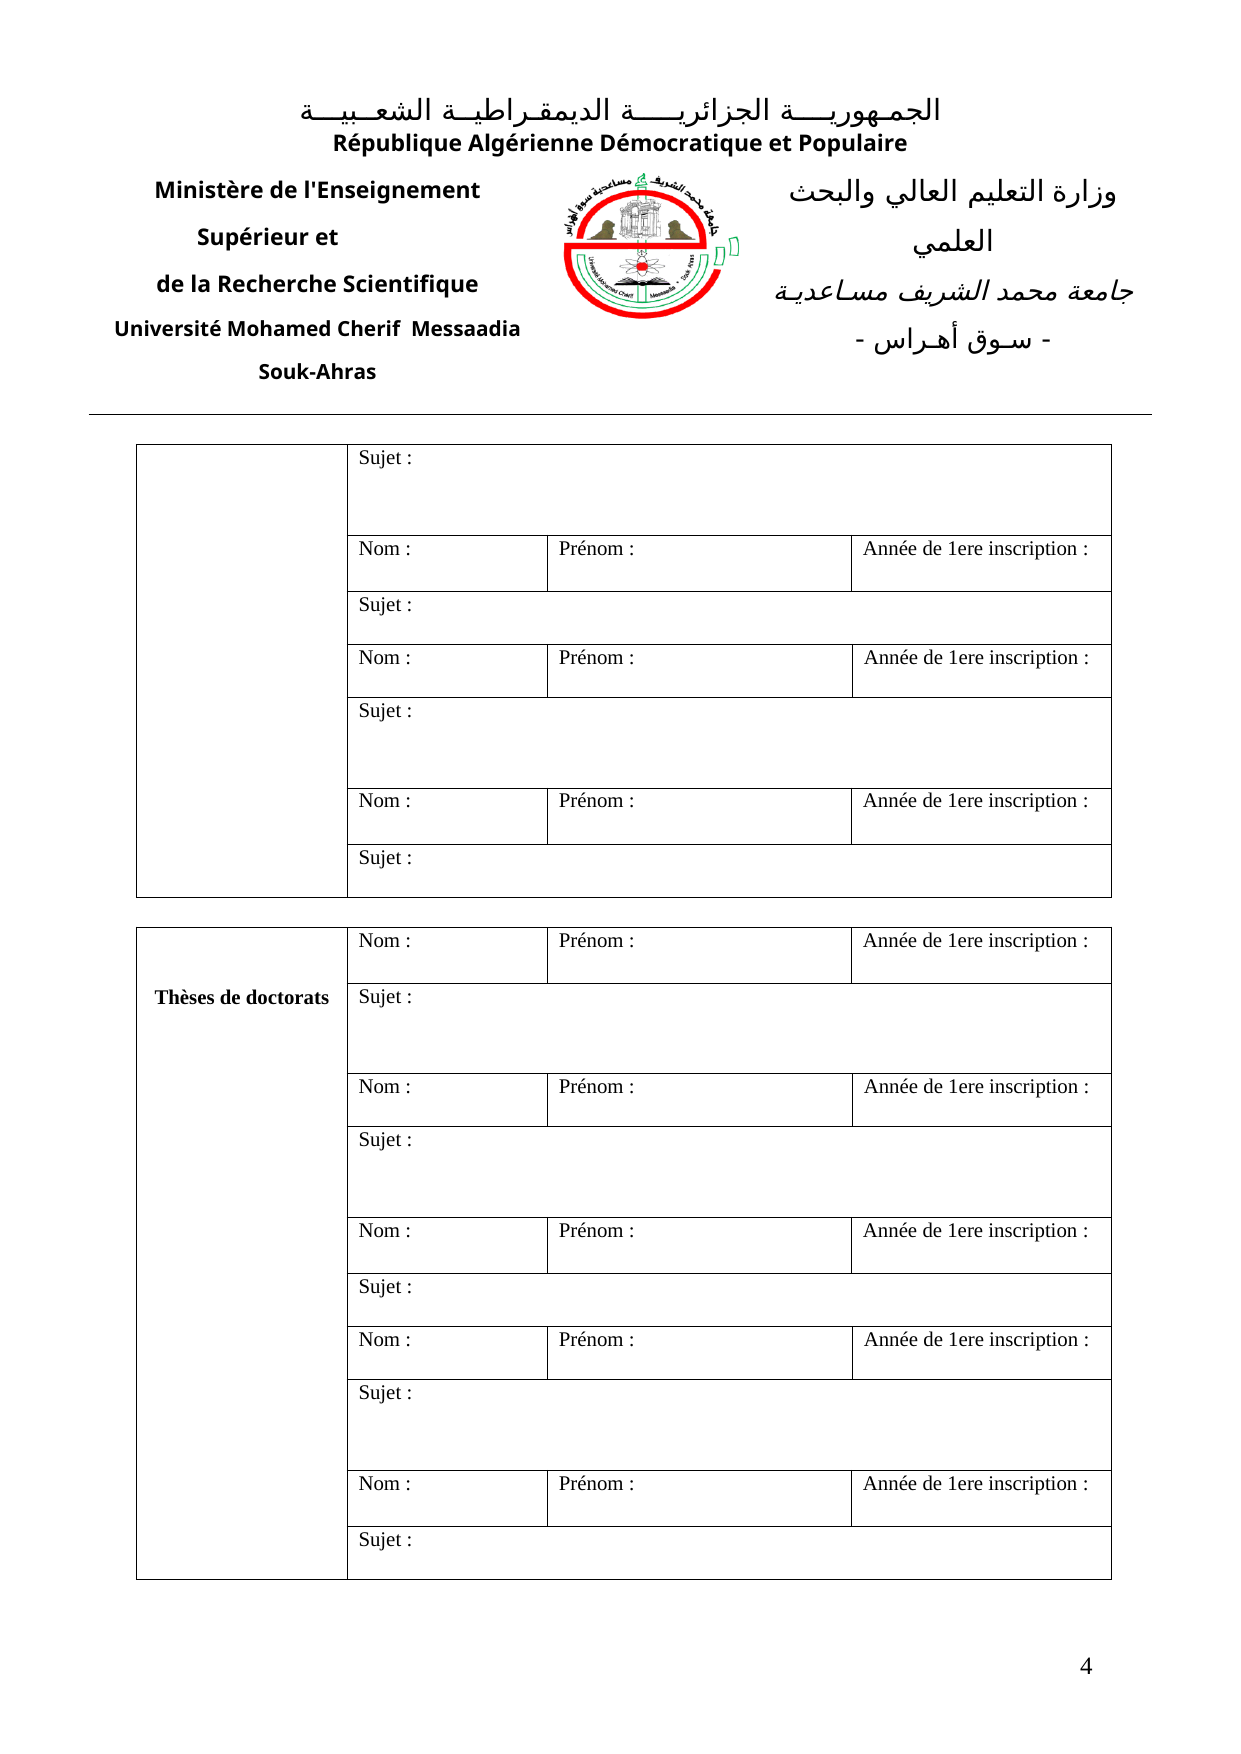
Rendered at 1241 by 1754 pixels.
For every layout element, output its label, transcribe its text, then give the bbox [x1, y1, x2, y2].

table_cell Sujet : [348, 1380, 1111, 1470]
table_cell Année de 1ere inscription : [853, 645, 1111, 697]
table_cell Année de 1ere inscription : [852, 1218, 1111, 1273]
table_header Prénom : [548, 928, 851, 983]
table_cell Prénom : [548, 1218, 851, 1273]
table_cell Sujet : [348, 1527, 1111, 1579]
table_cell Nom : [348, 1218, 547, 1273]
table_cell Nom : [348, 1327, 547, 1379]
table_cell Sujet : [348, 592, 1111, 644]
table_header Nom : [348, 928, 547, 983]
table_cell Nom : [348, 645, 547, 697]
table_cell Année de 1ere inscription : [853, 1327, 1111, 1379]
table_cell Année de 1ere inscription : [852, 789, 1111, 844]
table_cell Nom : [348, 1471, 547, 1526]
table_cell Sujet : [348, 1127, 1111, 1217]
table_cell Année de 1ere inscription : [853, 1074, 1111, 1126]
picture [560, 173, 740, 321]
table_cell Prénom : [548, 789, 851, 844]
table_cell Nom : [348, 1074, 547, 1126]
table_cell Prénom : [548, 645, 852, 697]
table_cell Sujet : [348, 1274, 1111, 1326]
table_cell Sujet : [348, 445, 1111, 534]
table_header Année de 1ere inscription : [852, 928, 1111, 983]
table_cell Nom : [348, 789, 547, 844]
table_cell Prénom : [548, 1074, 852, 1126]
table_header Thèses de magister Thèses de magister Thèses de magister Thèses de magister Thèses de magister Thèses de magister Thèses de doctorats Thèses de magister Thèses de magister Thèses de magister Thèses de magister Thèses de magister Thèses de magister [137, 928, 347, 1579]
table_cell Sujet : [348, 845, 1111, 897]
table_cell Sujet : [348, 698, 1111, 787]
table_cell Prénom : [548, 1471, 851, 1526]
table_cell Sujet : [348, 984, 1111, 1073]
table_cell Année de 1ere inscription : [852, 536, 1111, 591]
table_cell Prénom : [548, 1327, 852, 1379]
table_cell Nom : [348, 536, 547, 591]
table_cell Prénom : [548, 536, 851, 591]
table_cell Année de 1ere inscription : [852, 1471, 1111, 1526]
